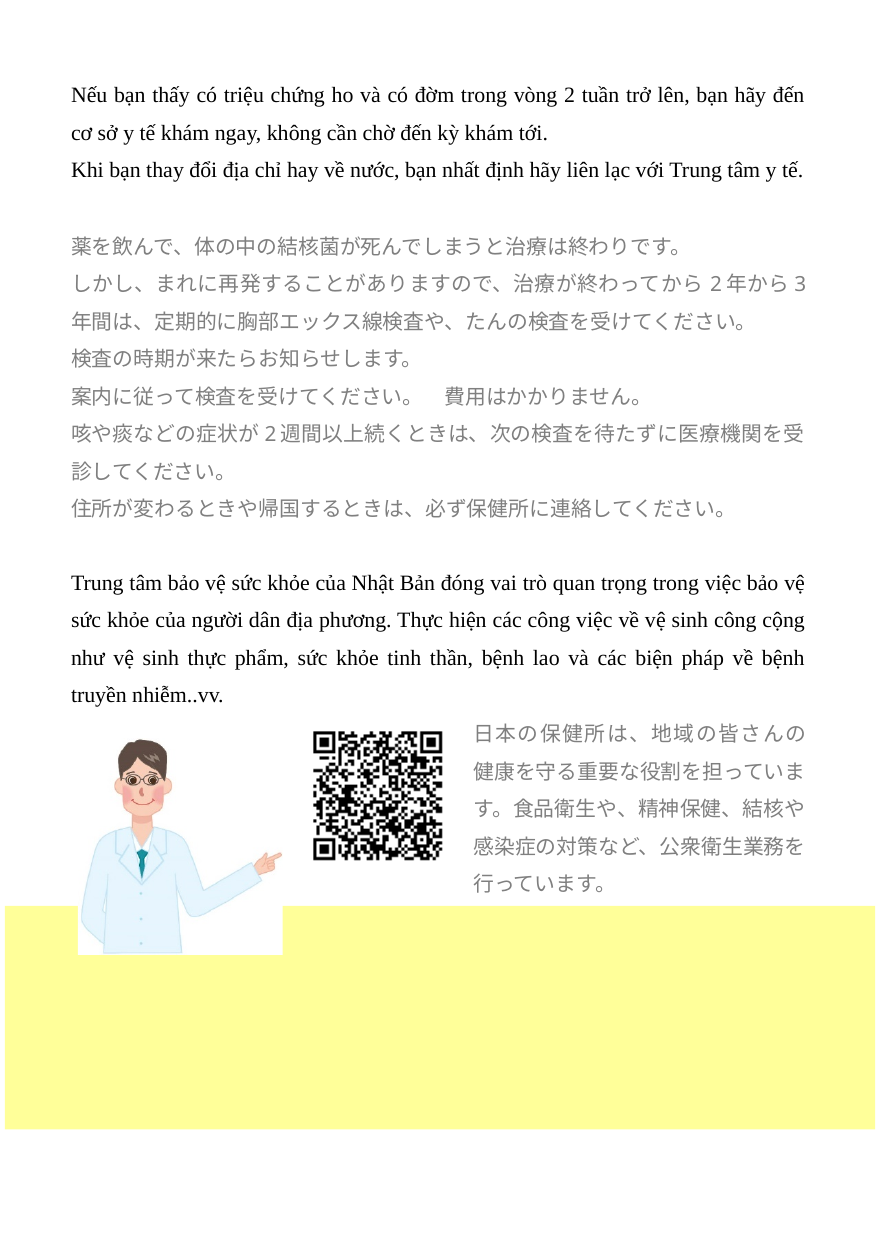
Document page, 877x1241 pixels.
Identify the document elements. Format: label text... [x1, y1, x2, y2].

text 検査の時期が来たらお知らせします。 [71, 339, 806, 376]
picture [301, 720, 455, 873]
picture [77, 738, 283, 955]
text 薬を飲んで、体の中の結核菌が死んでしまうと治療は終わりです。 [71, 226, 806, 264]
text 住所が変わるときや帰国するときは、必ず保健所に連絡してください。 [71, 489, 806, 526]
text Khi bạn thay đổi địa chỉ hay về nước, bạn nhất định hãy liên lạc với Trung tâm y tế. [71, 151, 806, 189]
text 日本の保健所は、地域の皆さんの健康を守る重要な役割を担っています。食品衛生や、精神保健、結核や感染症の対策など、公衆衛生業務を行っています。 [71, 714, 806, 901]
text Nếu bạn thấy có triệu chứng ho và có đờm trong vòng 2 tuần trở lên, bạn hãy đến cơ sở y tế khám ngay, không cần chờ đến kỳ khám tới. [71, 76, 806, 151]
text 咳や痰などの症状が2週間以上続くときは、次の検査を待たずに医療機関を受診してください。 [71, 414, 806, 489]
text しかし、まれに再発することがありますので、治療が終わってから2年から3年間は、定期的に胸部エックス線検査や、たんの検査を受けてください。 [71, 264, 806, 339]
text 案内に従って検査を受けてください。 費用はかかりません。 [71, 376, 806, 414]
text Trung tâm bảo vệ sức khỏe của Nhật Bản đóng vai trò quan trọng trong việc bảo vệ sức khỏe của người dân địa phương. Thực hiện các công việc về vệ sinh công cộng như vệ sinh thực phẩm, sức khỏe tinh thần, bệnh lao và các biện pháp về bệnh truyền nhiễm..vv. [71, 564, 806, 714]
